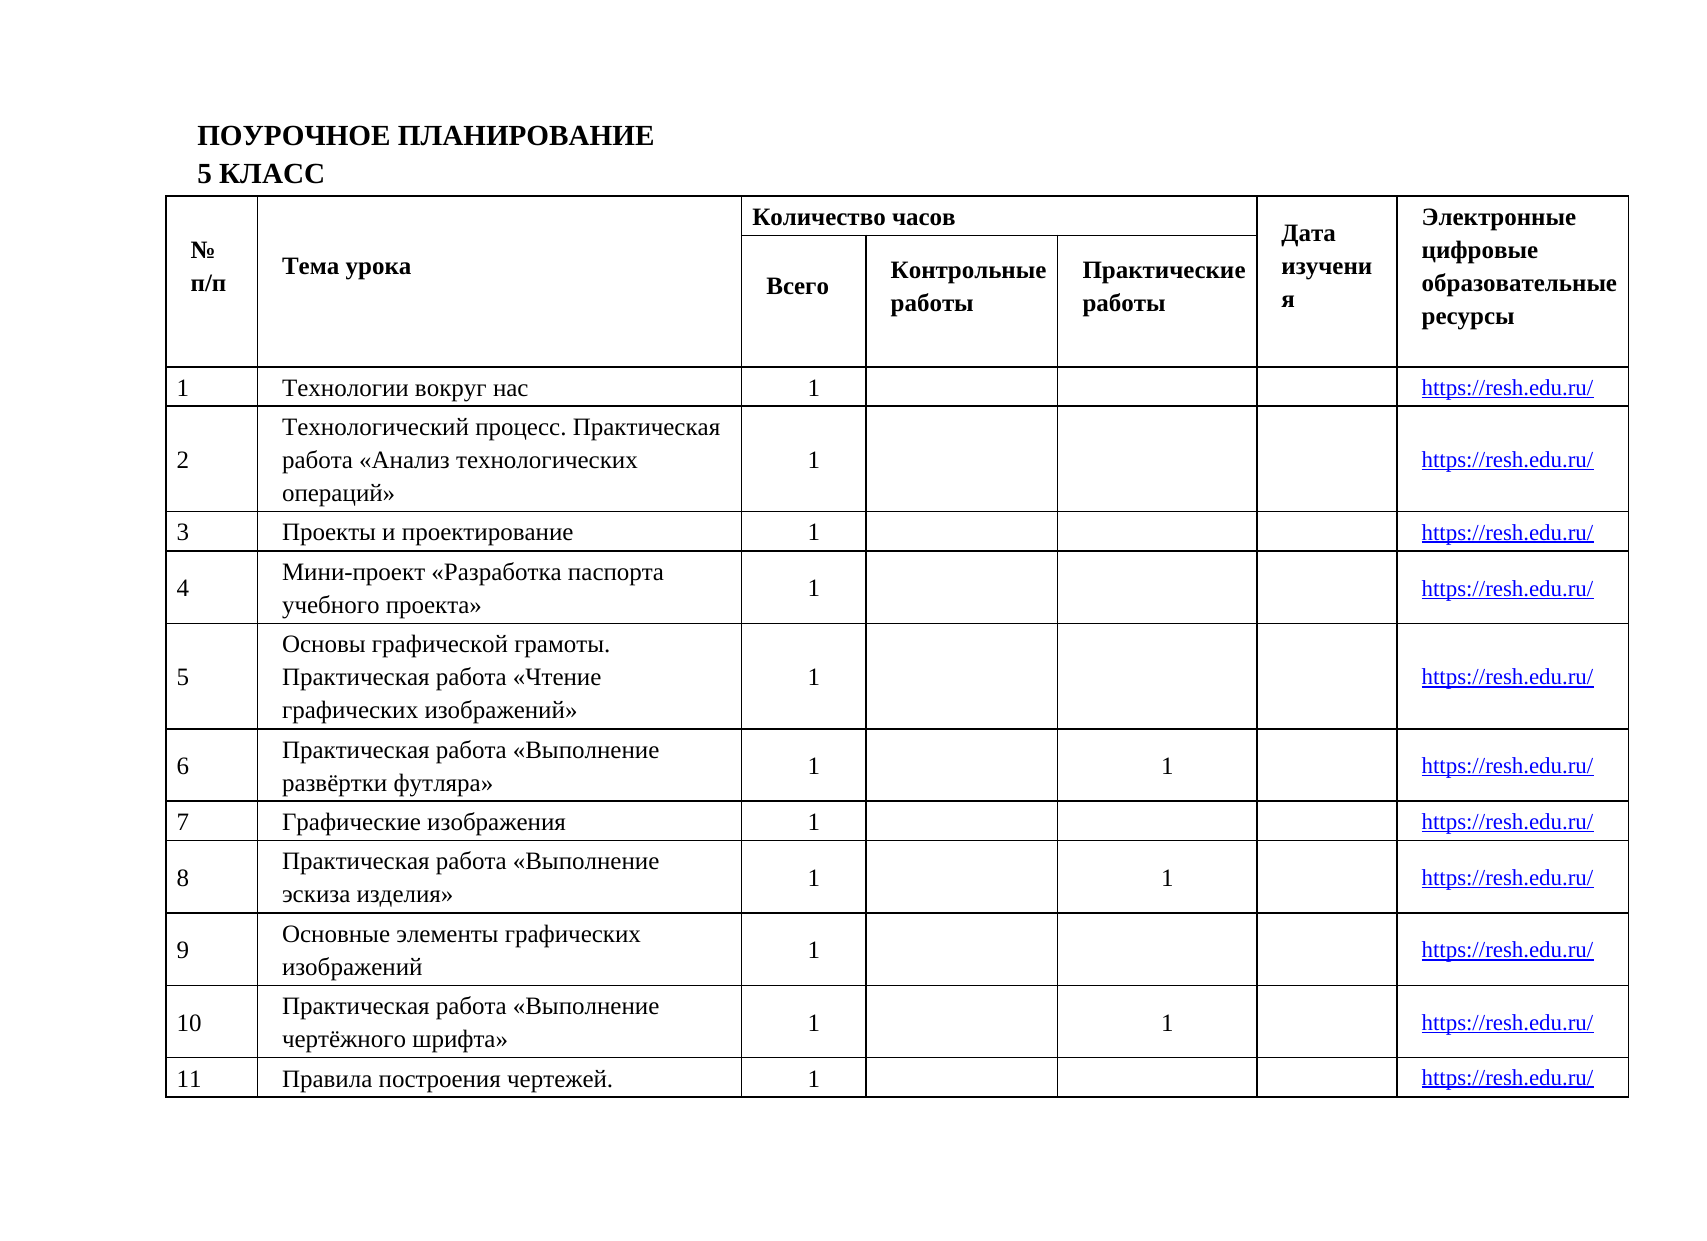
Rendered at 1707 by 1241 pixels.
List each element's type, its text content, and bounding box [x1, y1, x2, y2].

table_cell 11 [167, 1058, 257, 1096]
table_cell 1 [742, 914, 865, 984]
table_cell Технологии вокруг нас [258, 368, 741, 405]
table_cell https://resh.edu.ru/ [1398, 624, 1628, 728]
table_cell [1258, 624, 1396, 728]
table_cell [258, 1058, 741, 1096]
table_cell 1 [742, 986, 865, 1057]
table_cell Основные элементы графических изображений [258, 914, 741, 984]
table_cell [867, 730, 1057, 800]
table_cell [1258, 802, 1396, 840]
table_cell 1 [1058, 730, 1256, 800]
table_cell [1258, 368, 1396, 405]
table_cell [1258, 730, 1396, 800]
table_cell 5 [167, 624, 257, 728]
text 5 КЛАСС [190, 157, 1618, 190]
table_cell [867, 407, 1057, 511]
table_cell Всего [742, 236, 865, 366]
table_cell [1258, 841, 1396, 912]
table_cell Практическая работа «Выполнение чертёжного шрифта» [258, 986, 741, 1057]
table_cell https://resh.edu.ru/ [1398, 552, 1628, 622]
table_cell Основы графической грамоты. Практическая работа «Чтение графических изображений» [258, 624, 741, 728]
table_cell [1058, 512, 1256, 550]
table_cell [1058, 552, 1256, 622]
table_cell [1058, 368, 1256, 405]
table_cell [867, 512, 1057, 550]
table_cell 1 [742, 624, 865, 728]
text ПОУРОЧНОЕ ПЛАНИРОВАНИЕ [190, 118, 1618, 152]
table_cell [867, 986, 1057, 1057]
table_cell [1258, 407, 1396, 511]
table_header Дата изучения [1258, 197, 1396, 366]
table_cell 3 [167, 512, 257, 550]
table_cell [867, 1058, 1057, 1096]
table_cell 1 [742, 552, 865, 622]
table_cell https://resh.edu.ru/ [1398, 914, 1628, 984]
table_cell 1 [1058, 986, 1256, 1057]
table_cell Контрольные работы [867, 236, 1057, 366]
table_cell https://resh.edu.ru/ [1398, 368, 1628, 405]
table_cell [1058, 802, 1256, 840]
table_cell Графические изображения [258, 802, 741, 840]
table_cell [1058, 407, 1256, 511]
table_cell https://resh.edu.ru/ [1398, 730, 1628, 800]
table_header Количество часов [742, 197, 1256, 234]
table_cell 1 [742, 841, 865, 912]
table_header № п/п [167, 197, 257, 366]
table_cell Практическая работа «Выполнение развёртки футляра» [258, 730, 741, 800]
table_header Электронные цифровые образовательные ресурсы [1398, 197, 1628, 366]
table_cell 1 [742, 407, 865, 511]
table_cell [1258, 914, 1396, 984]
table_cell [1398, 1058, 1628, 1096]
table_cell 6 [167, 730, 257, 800]
table_cell [1258, 1058, 1396, 1096]
table_cell 1 [1058, 841, 1256, 912]
table_cell 1 [742, 368, 865, 405]
table_cell https://resh.edu.ru/ [1398, 802, 1628, 840]
table_cell [1258, 552, 1396, 622]
table_cell https://resh.edu.ru/ [1398, 512, 1628, 550]
table_cell 1 [742, 512, 865, 550]
table_cell 7 [167, 802, 257, 840]
table_cell [1258, 986, 1396, 1057]
table_cell [867, 624, 1057, 728]
table_cell 1 [742, 802, 865, 840]
table_cell 1 [742, 730, 865, 800]
table_cell https://resh.edu.ru/ [1398, 407, 1628, 511]
table_cell Практические работы [1058, 236, 1256, 366]
table_cell 10 [167, 986, 257, 1057]
table_cell https://resh.edu.ru/ [1398, 986, 1628, 1057]
table_cell 4 [167, 552, 257, 622]
table_cell [867, 368, 1057, 405]
table_cell 2 [167, 407, 257, 511]
table_cell Практическая работа «Выполнение эскиза изделия» [258, 841, 741, 912]
table_cell 8 [167, 841, 257, 912]
table_cell 9 [167, 914, 257, 984]
table_cell Мини-проект «Разработка паспорта учебного проекта» [258, 552, 741, 622]
table_cell Технологический процесс. Практическая работа «Анализ технологических операций» [258, 407, 741, 511]
table_header Тема урока [258, 197, 741, 366]
table_cell [867, 914, 1057, 984]
table_cell [1058, 1058, 1256, 1096]
table_cell [867, 841, 1057, 912]
table_cell 1 [167, 368, 257, 405]
table_cell [1058, 914, 1256, 984]
table_cell 1 [742, 1058, 865, 1096]
table_cell [867, 802, 1057, 840]
table_cell https://resh.edu.ru/ [1398, 841, 1628, 912]
table_cell [867, 552, 1057, 622]
table_cell [1058, 624, 1256, 728]
table_cell Проекты и проектирование [258, 512, 741, 550]
table_cell [1258, 512, 1396, 550]
